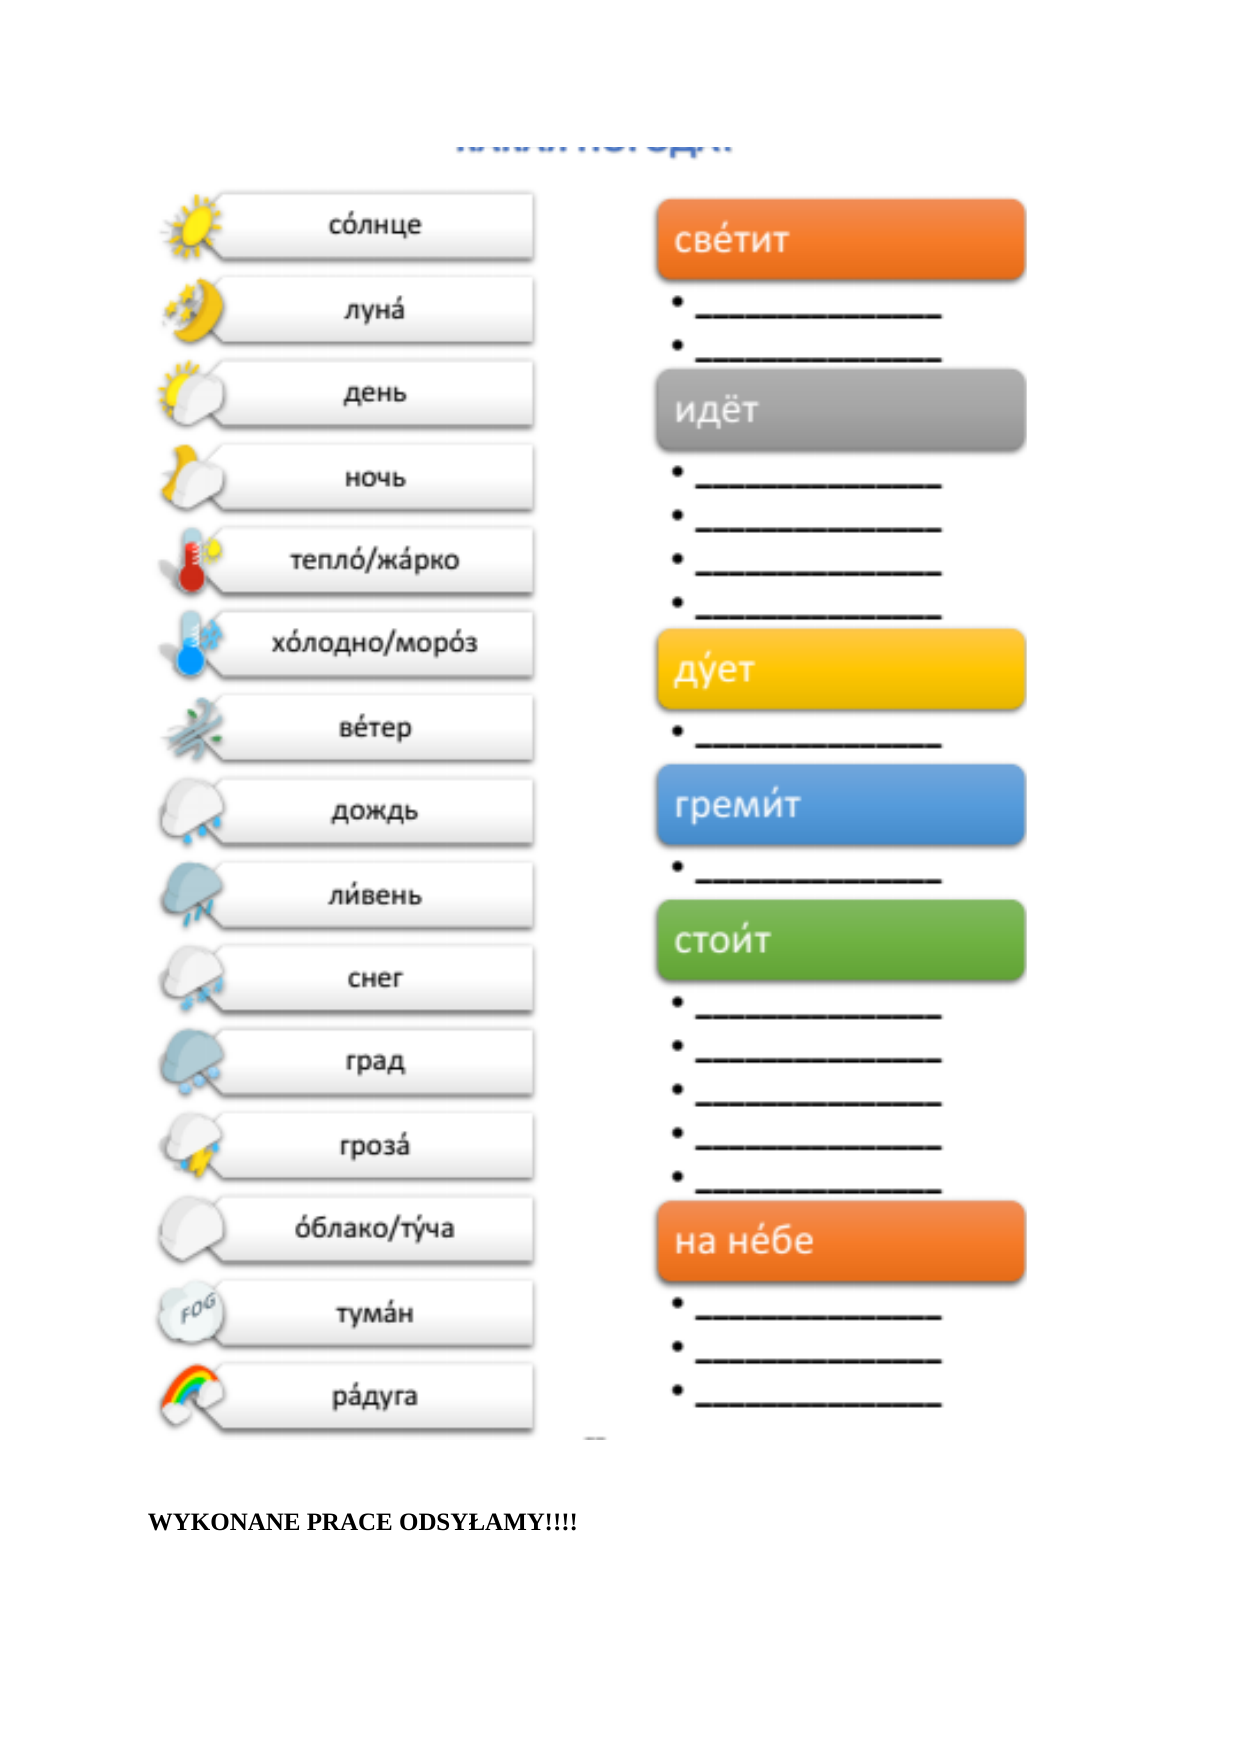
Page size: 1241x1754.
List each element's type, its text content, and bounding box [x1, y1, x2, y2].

picture [147, 147, 1027, 1440]
text WYKONANE PRACE ODSYŁAMY!!!! [148, 1507, 1093, 1535]
